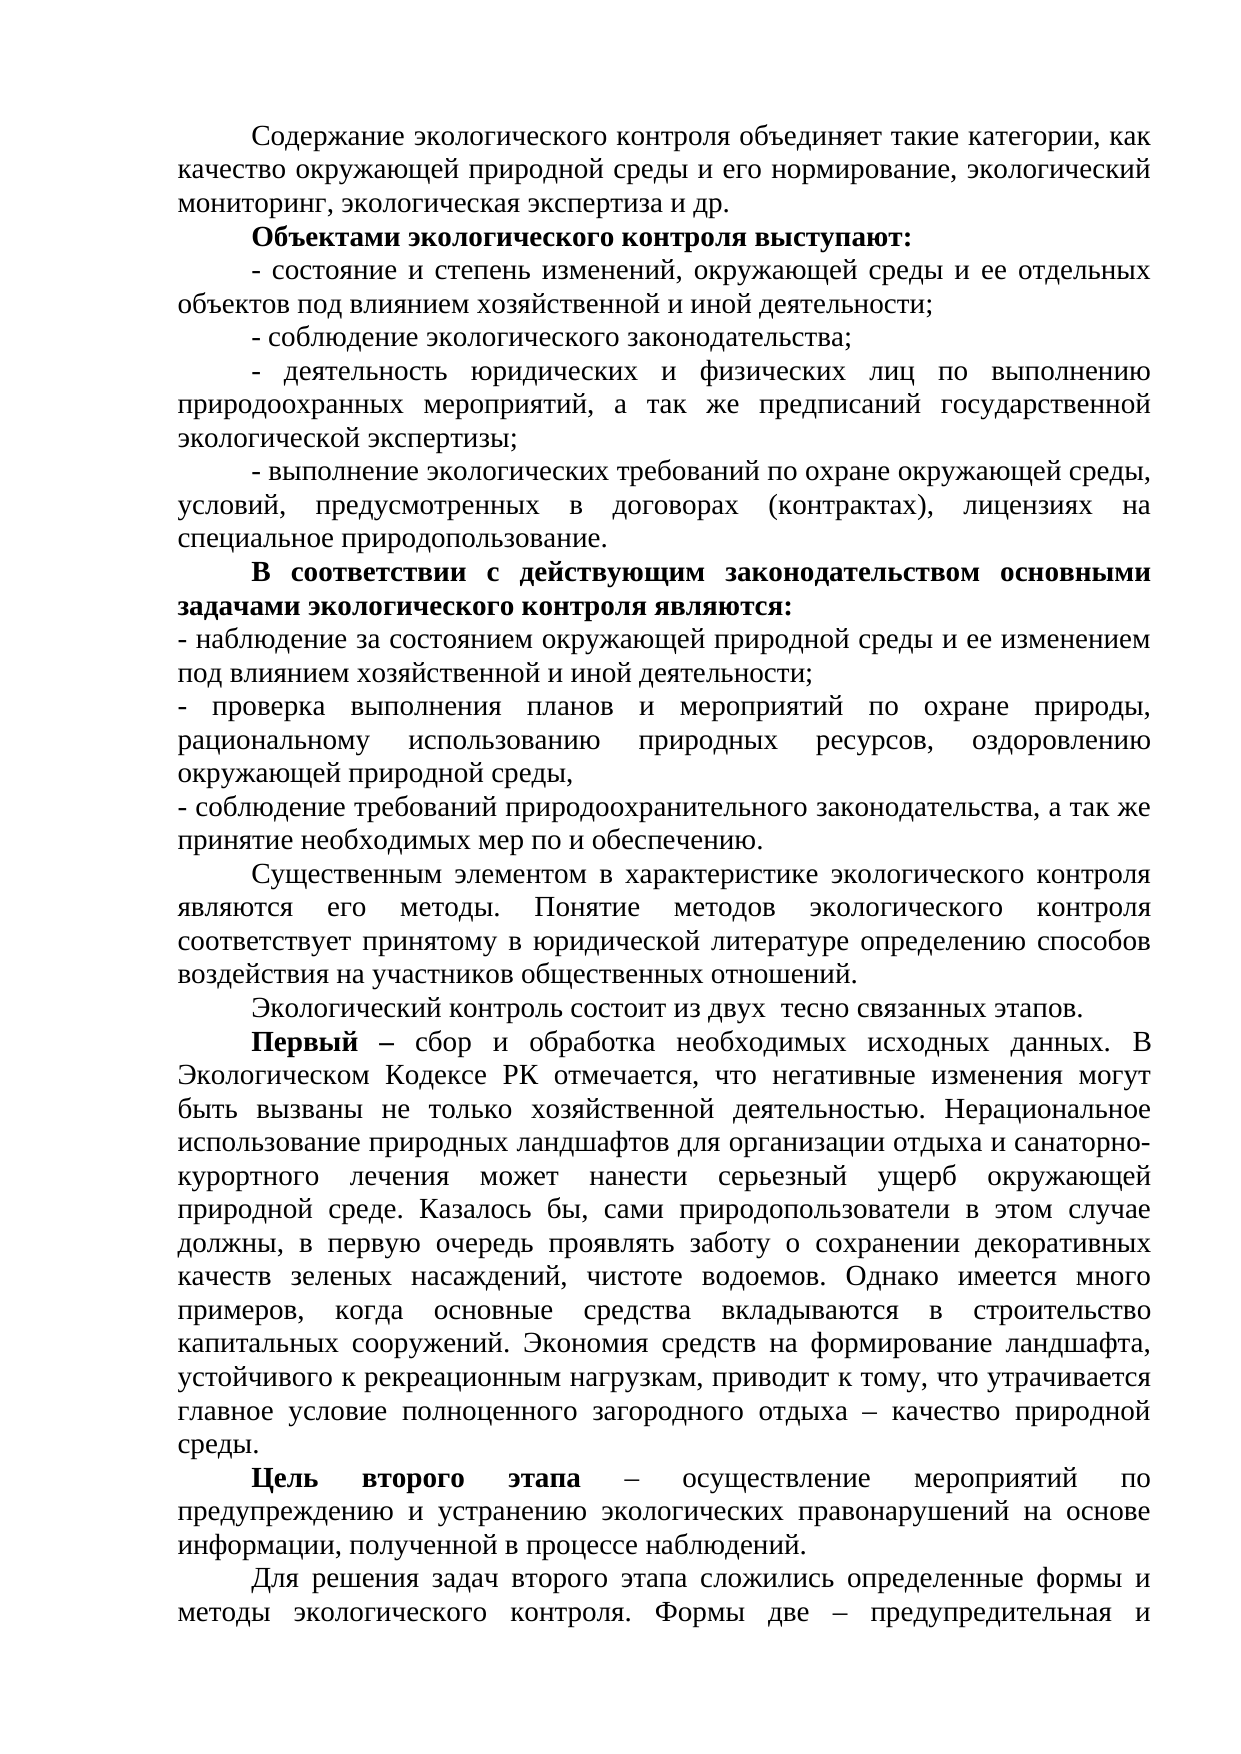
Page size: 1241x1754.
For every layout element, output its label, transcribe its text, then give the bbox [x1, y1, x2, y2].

text - наблюдение за состоянием окружающей природной среды и ее изменением под влиянием хозяйственной и иной деятельности; [177, 621, 1152, 688]
text - деятельность юридических и физических лиц по выполнению природоохранных мероприятий, а так же предписаний государственной экологической экспертизы; [177, 353, 1152, 453]
text Объектами экологического контроля выступают: [177, 219, 1152, 252]
text Цель второго этапа – осуществление мероприятий по предупреждению и устранению экологических правонарушений на основе информации, полученной в процессе наблюдений. [177, 1460, 1152, 1560]
text - выполнение экологических требований по охране окружающей среды, условий, предусмотренных в договорах (контрактах), лицензиях на специальное природопользование. [177, 453, 1152, 554]
text Содержание экологического контроля объединяет такие категории, как качество окружающей природной среды и его нормирование, экологический мониторинг, экологическая экспертиза и др. [177, 118, 1152, 219]
text В соответствии с действующим законодательством основными задачами экологического контроля являются: [177, 554, 1152, 621]
text Существенным элементом в характеристике экологического контроля являются его методы. Понятие методов экологического контроля соответствует принятому в юридической литературе определению способов воздействия на участников общественных отношений. [177, 856, 1152, 990]
text - состояние и степень изменений, окружающей среды и ее отдельных объектов под влиянием хозяйственной и иной деятельности; [177, 252, 1152, 319]
text - соблюдение требований природоохранительного законодательства, а так же принятие необходимых мер по и обеспечению. [177, 789, 1152, 856]
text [177, 1560, 1152, 1627]
text Экологический контроль состоит из двух тесно связанных этапов. [177, 990, 1152, 1024]
text Первый – сбор и обработка необходимых исходных данных. В Экологическом Кодексе РК отмечается, что негативные изменения могут быть вызваны не только хозяйственной деятельностью. Нерациональное использование природных ландшафтов для организации отдыха и санаторно-курортного лечения может нанести серьезный ущерб окружающей природной среде. Казалось бы, сами природопользователи в этом случае должны, в первую очередь проявлять заботу о сохранении декоративных качеств зеленых насаждений, чистоте водоемов. Однако имеется много примеров, когда основные средства вкладываются в строительство капитальных сооружений. Экономия средств на формирование ландшафта, устойчивого к рекреационным нагрузкам, приводит к тому, что утрачивается главное условие полноценного загородного отдыха – качество природной среды. [177, 1024, 1152, 1460]
text - проверка выполнения планов и мероприятий по охране природы, рациональному использованию природных ресурсов, оздоровлению окружающей природной среды, [177, 688, 1152, 789]
text - соблюдение экологического законодательства; [177, 319, 1152, 353]
